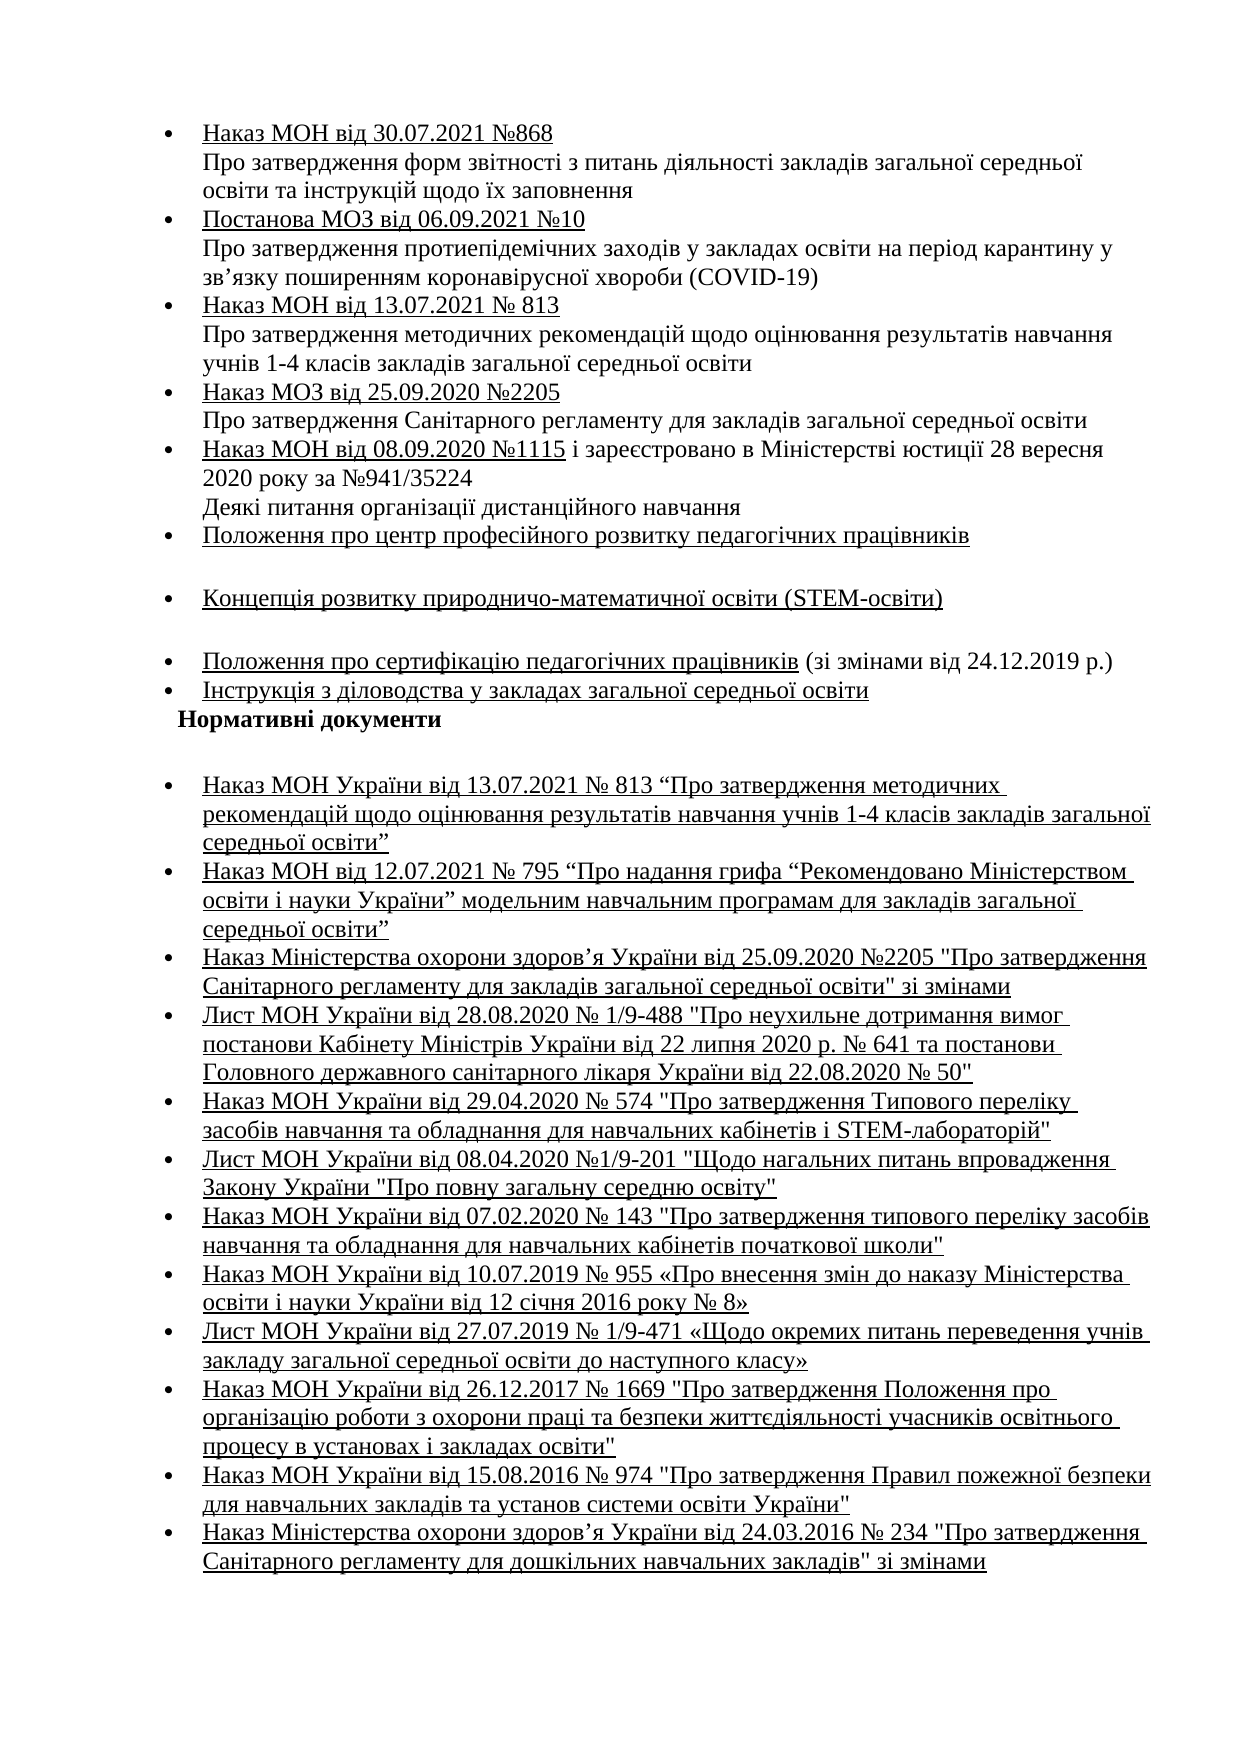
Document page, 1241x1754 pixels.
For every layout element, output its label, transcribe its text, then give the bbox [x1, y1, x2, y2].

list Положення про центр професійного розвитку педагогічних працівників [165, 521, 1152, 583]
list Інструкція з діловодства у закладах загальної середньої освіти [165, 675, 1152, 704]
list Положення про сертифікацію педагогічних працівників (зі змінами від 24.12.2019 р.) [165, 646, 1152, 675]
list Концепція розвитку природничо-математичної освіти (STEM-освіти) [165, 583, 1152, 646]
list Лист МОН України від 28.08.2020 № 1/9-488 "Про неухильне дотримання вимог постанови Кабінету Міністрів України від 22 липня 2020 р. № 641 та постанови Головного державного санітарного лікаря України від 22.08.2020 № 50" [165, 1000, 1152, 1086]
list Наказ МОН України від 13.07.2021 № 813 “Про затвердження методичних рекомендацій щодо оцінювання результатів навчання учнів 1-4 класів закладів загальної середньої освіти” [165, 770, 1152, 856]
list Наказ МОН України від 10.07.2019 № 955 «Про внесення змін до наказу Міністерства освіти і науки України від 12 січня 2016 року № 8» [165, 1259, 1152, 1316]
list Наказ Міністерства охорони здоров’я України від 24.03.2016 № 234 "Про затвердження Санітарного регламенту для дошкільних навчальних закладів" зі змінами [165, 1517, 1152, 1575]
list Наказ МОН України від 15.08.2016 № 974 "Про затвердження Правил пожежної безпеки для навчальних закладів та установ системи освіти України" [165, 1460, 1152, 1517]
list Наказ Міністерства охорони здоров’я України від 25.09.2020 №2205 "Про затвердження Санітарного регламенту для закладів загальної середньої освіти" зі змінами [165, 942, 1152, 1000]
list Лист МОН України від 08.04.2020 №1/9-201 "Щодо нагальних питань впровадження Закону України "Про повну загальну середню освіту" [165, 1144, 1152, 1201]
list Наказ МОЗ від 25.09.2020 №2205 Про затвердження Санітарного регламенту для закладів загальної середньої освіти [165, 377, 1152, 434]
list Наказ МОН України від 07.02.2020 № 143 "Про затвердження типового переліку засобів навчання та обладнання для навчальних кабінетів початкової школи" [165, 1201, 1152, 1259]
list Постанова МОЗ від 06.09.2021 №10 Про затвердження протиепідемічних заходів у закладах освіти на період карантину у зв’язку поширенням коронавірусної хвороби (COVID-19) [165, 204, 1152, 291]
list Наказ МОН від 08.09.2020 №1115 і зареєстровано в Міністерстві юстиції 28 вересня 2020 року за №941/35224 Деякі питання організації дистанційного навчання [165, 434, 1152, 521]
list Наказ МОН України від 26.12.2017 № 1669 "Про затвердження Положення про організацію роботи з охорони праці та безпеки життєдіяльності учасників освітнього процесу в установах і закладах освіти" [165, 1374, 1152, 1460]
list Наказ МОН України від 29.04.2020 № 574 "Про затвердження Типового переліку засобів навчання та обладнання для навчальних кабінетів і STEM-лабораторій" [165, 1086, 1152, 1144]
list Наказ МОН від 12.07.2021 № 795 “Про надання грифа “Рекомендовано Міністерством освіти і науки України” модельним навчальним програмам для закладів загальної середньої освіти” [165, 856, 1152, 942]
text Нормативні документи [177, 704, 1152, 732]
list Наказ МОН від 30.07.2021 №868 Про затвердження форм звітності з питань діяльності закладів загальної середньої освіти та інструкцій щодо їх заповнення [165, 118, 1152, 204]
list Лист МОН України від 27.07.2019 № 1/9-471 «Щодо окремих питань переведення учнів закладу загальної середньої освіти до наступного класу» [165, 1316, 1152, 1374]
list Наказ МОН від 13.07.2021 № 813 Про затвердження методичних рекомендацій щодо оцінювання результатів навчання учнів 1-4 класів закладів загальної середньої освіти [165, 291, 1152, 377]
